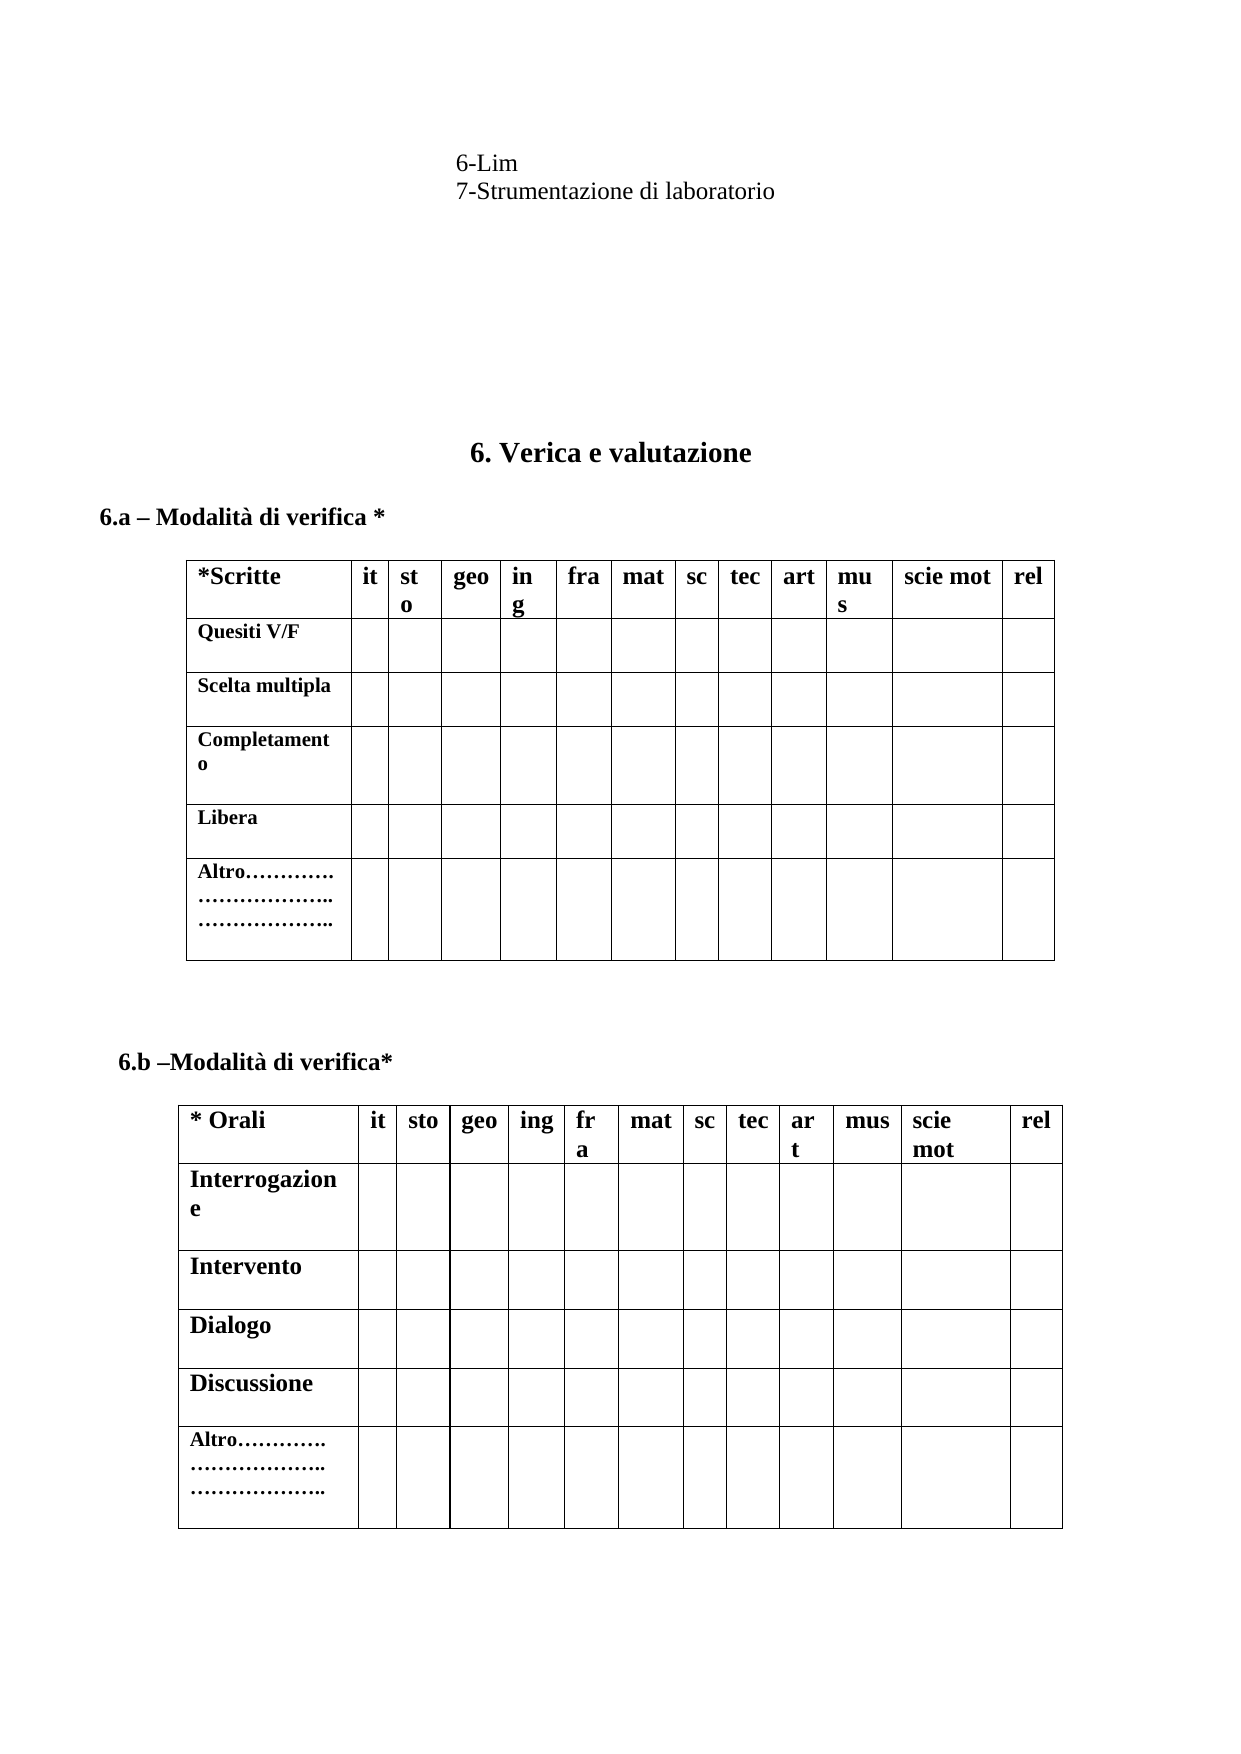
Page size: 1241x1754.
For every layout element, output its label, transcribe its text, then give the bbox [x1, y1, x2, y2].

table_cell [619, 1251, 683, 1309]
table_cell Quesiti V/F [187, 619, 351, 672]
table_cell [397, 1164, 449, 1250]
table_cell [352, 859, 388, 960]
table_cell [772, 805, 826, 858]
table_cell [827, 727, 892, 804]
table_cell [619, 1427, 683, 1528]
text 6.a – Modalità di verifica * [99, 502, 1122, 531]
table_cell [902, 1369, 1010, 1426]
table_cell [557, 619, 611, 672]
table_cell [509, 1310, 564, 1367]
table_cell [827, 619, 892, 672]
table_cell [557, 727, 611, 804]
table_cell [389, 619, 441, 672]
table_cell Interrogazione [179, 1164, 358, 1250]
table_header mus [834, 1106, 901, 1163]
table_cell [719, 727, 771, 804]
table_header tec [719, 561, 771, 618]
table_cell [727, 1251, 779, 1309]
table_cell [451, 1369, 508, 1426]
table_header it [359, 1106, 396, 1163]
table_cell [719, 805, 771, 858]
table_cell [359, 1164, 396, 1250]
table_cell [501, 859, 556, 960]
table_cell [772, 619, 826, 672]
table_cell [772, 673, 826, 726]
table_cell [389, 673, 441, 726]
table_cell [727, 1427, 779, 1528]
table_cell [509, 1369, 564, 1426]
table_cell [359, 1427, 396, 1528]
table_cell [893, 727, 1002, 804]
table_cell [501, 673, 556, 726]
table_cell [612, 859, 675, 960]
table_cell Libera [187, 805, 351, 858]
table_cell [612, 805, 675, 858]
table_cell [557, 673, 611, 726]
table_cell [780, 1427, 833, 1528]
table_cell Intervento [179, 1251, 358, 1309]
table_cell [509, 1164, 564, 1250]
table_cell [1011, 1427, 1062, 1528]
table_cell [565, 1427, 618, 1528]
table_cell [684, 1251, 726, 1309]
table_cell [727, 1164, 779, 1250]
table_cell [834, 1427, 901, 1528]
table_cell [557, 859, 611, 960]
table_cell [780, 1164, 833, 1250]
table_cell [834, 1251, 901, 1309]
table_cell [501, 805, 556, 858]
table_header * Orali [179, 1106, 358, 1163]
table_cell [442, 619, 500, 672]
table_header *Scritte [187, 561, 351, 618]
table_cell [834, 1310, 901, 1367]
table_header art [780, 1106, 833, 1163]
table_cell [893, 619, 1002, 672]
text 6. Verica e valutazione [99, 435, 1122, 469]
table_cell [684, 1369, 726, 1426]
table_cell [1011, 1164, 1062, 1250]
table_header fra [557, 561, 611, 618]
table_header mus [827, 561, 892, 618]
table_cell [772, 727, 826, 804]
table_cell [619, 1310, 683, 1367]
table_cell [612, 673, 675, 726]
table_cell Dialogo [179, 1310, 358, 1367]
table_header rel [1011, 1106, 1062, 1163]
table_cell [501, 727, 556, 804]
table_cell [509, 1251, 564, 1309]
table_cell [389, 805, 441, 858]
table_cell [389, 859, 441, 960]
table_header mat [612, 561, 675, 618]
table_header scie mot [902, 1106, 1010, 1163]
table_cell [780, 1251, 833, 1309]
table_cell [397, 1427, 449, 1528]
text 6.b –Modalità di verifica* [118, 1047, 1122, 1076]
table_cell [352, 727, 388, 804]
table_cell [902, 1251, 1010, 1309]
table_cell [676, 673, 718, 726]
table_cell [684, 1164, 726, 1250]
table_cell [902, 1427, 1010, 1528]
table_cell [352, 673, 388, 726]
table_cell [442, 727, 500, 804]
table_cell [442, 859, 500, 960]
table_header ing [501, 561, 556, 618]
table_cell [827, 805, 892, 858]
table_cell [451, 1164, 508, 1250]
table_cell [442, 805, 500, 858]
table_cell [1003, 805, 1054, 858]
table_cell [684, 1310, 726, 1367]
table_header sto [389, 561, 441, 618]
table_header mat [619, 1106, 683, 1163]
table_header art [772, 561, 826, 618]
table_cell [509, 1427, 564, 1528]
table_cell [397, 1310, 449, 1367]
table_cell [1003, 619, 1054, 672]
table_cell [359, 1251, 396, 1309]
table_cell [834, 1164, 901, 1250]
table_cell [1003, 859, 1054, 960]
table_cell [397, 1369, 449, 1426]
table_cell Discussione [179, 1369, 358, 1426]
table_header tec [727, 1106, 779, 1163]
table_cell [352, 805, 388, 858]
table_cell [893, 673, 1002, 726]
table_header fra [565, 1106, 618, 1163]
table_cell [893, 805, 1002, 858]
text 6-Lim [118, 148, 1122, 176]
table_cell Scelta multipla [187, 673, 351, 726]
table_cell [1011, 1369, 1062, 1426]
table_cell Altro…………. ……………….. ……………….. [187, 859, 351, 960]
table_cell [834, 1369, 901, 1426]
table_cell [389, 727, 441, 804]
table_header ing [509, 1106, 564, 1163]
table_cell [727, 1369, 779, 1426]
table_cell [359, 1369, 396, 1426]
table_cell [451, 1310, 508, 1367]
table_cell [676, 859, 718, 960]
table_header geo [451, 1106, 508, 1163]
table_cell [719, 859, 771, 960]
table_cell [557, 805, 611, 858]
table_header sc [676, 561, 718, 618]
table_cell [619, 1369, 683, 1426]
table_cell Completamento [187, 727, 351, 804]
table_cell [352, 619, 388, 672]
table_cell [1003, 673, 1054, 726]
table_cell Altro…………. ……………….. ……………….. [179, 1427, 358, 1528]
table_cell [902, 1164, 1010, 1250]
table_cell [1003, 727, 1054, 804]
table_cell [684, 1427, 726, 1528]
table_cell [565, 1369, 618, 1426]
table_header it [352, 561, 388, 618]
table_cell [772, 859, 826, 960]
table_cell [902, 1310, 1010, 1367]
table_cell [619, 1164, 683, 1250]
table_cell [501, 619, 556, 672]
table_cell [397, 1251, 449, 1309]
table_cell [719, 619, 771, 672]
table_header geo [442, 561, 500, 618]
table_cell [565, 1164, 618, 1250]
table_header rel [1003, 561, 1054, 618]
table_cell [442, 673, 500, 726]
table_cell [612, 727, 675, 804]
table_header scie mot [893, 561, 1002, 618]
table_cell [565, 1310, 618, 1367]
table_cell [727, 1310, 779, 1367]
table_cell [451, 1427, 508, 1528]
table_header sc [684, 1106, 726, 1163]
table_cell [676, 619, 718, 672]
text 7-Strumentazione di laboratorio [118, 176, 1122, 205]
table_cell [719, 673, 771, 726]
table_cell [451, 1251, 508, 1309]
table_header sto [397, 1106, 449, 1163]
table_cell [1011, 1310, 1062, 1367]
table_cell [780, 1369, 833, 1426]
table_cell [612, 619, 675, 672]
table_cell [565, 1251, 618, 1309]
table_cell [893, 859, 1002, 960]
table_cell [359, 1310, 396, 1367]
table_cell [827, 859, 892, 960]
table_cell [827, 673, 892, 726]
table_cell [1011, 1251, 1062, 1309]
table_cell [676, 727, 718, 804]
table_cell [780, 1310, 833, 1367]
table_cell [676, 805, 718, 858]
